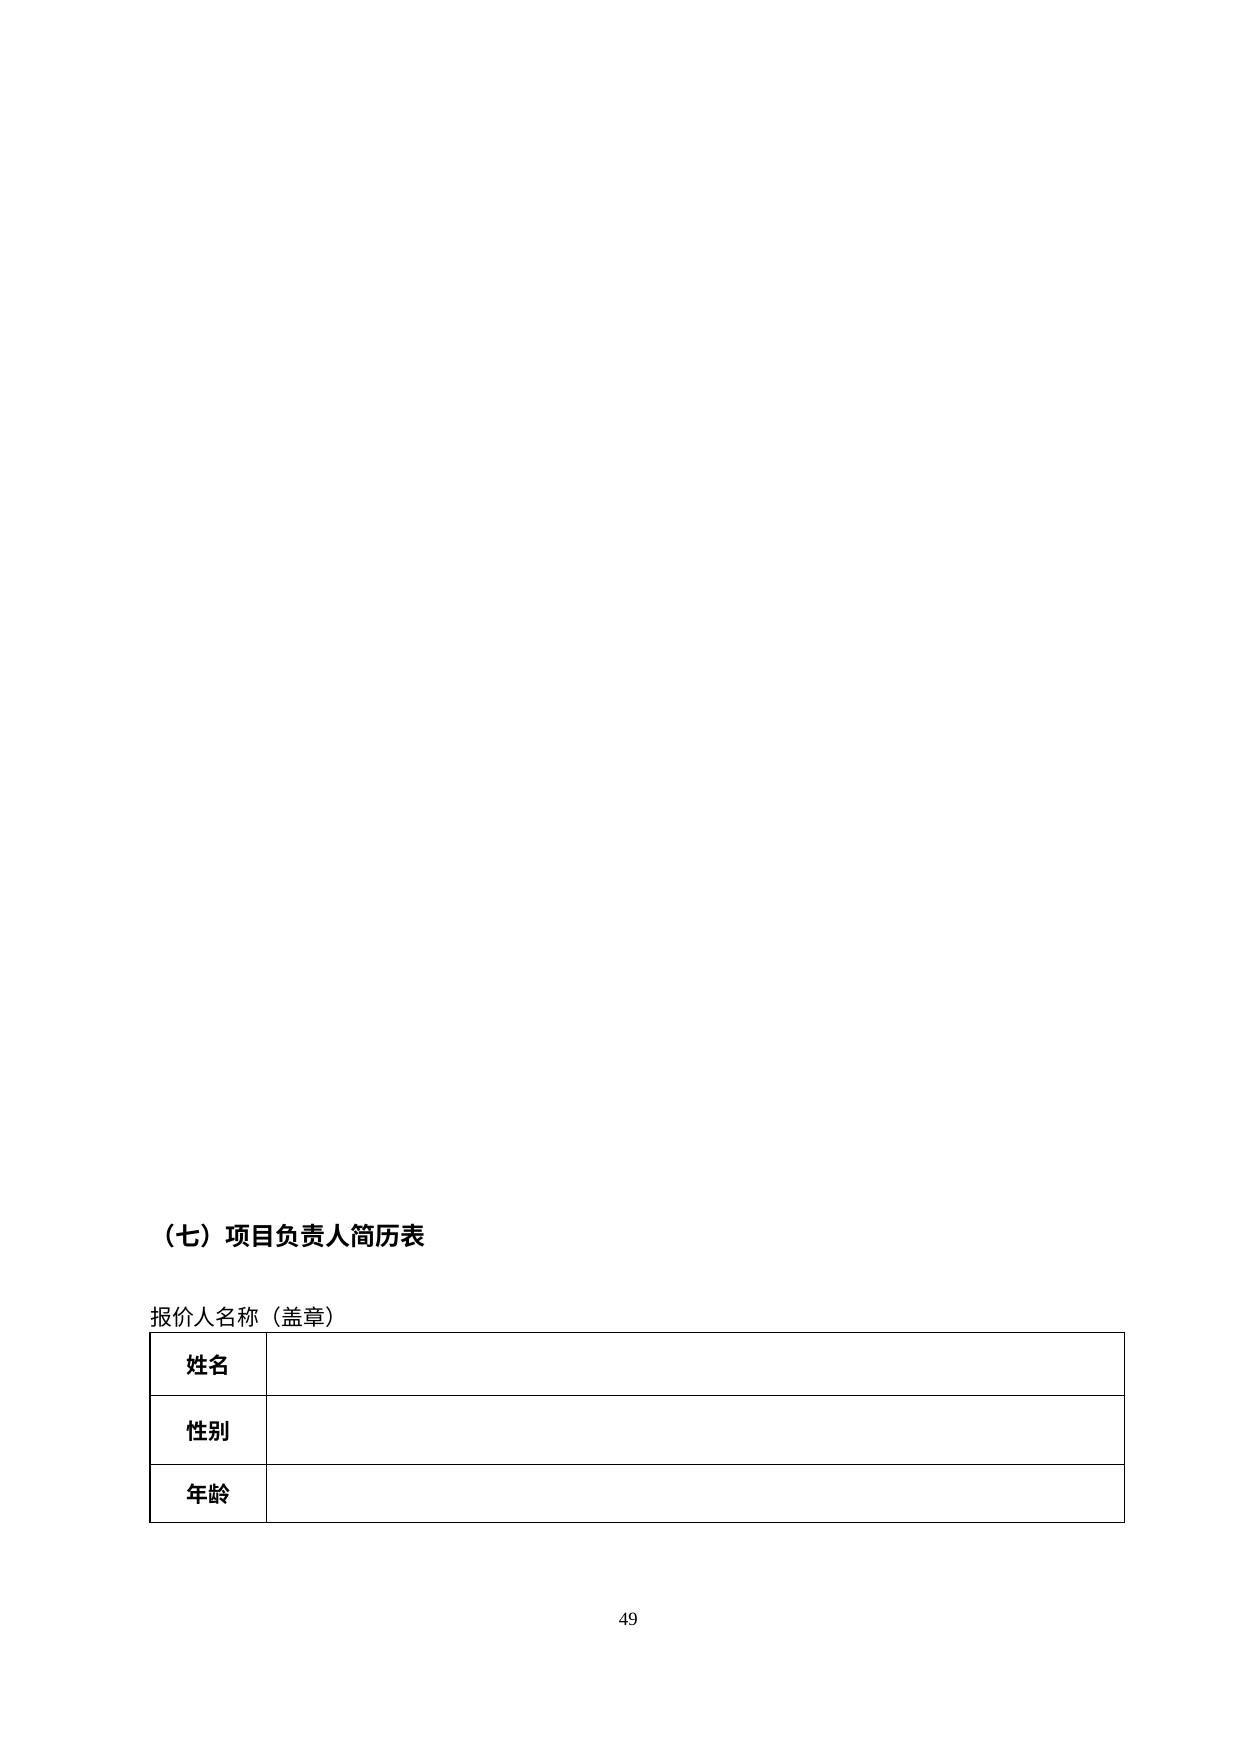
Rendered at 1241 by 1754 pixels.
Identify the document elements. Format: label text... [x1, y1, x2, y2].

text （七）项目负责人简历表 [150, 1202, 1106, 1267]
table_cell [267, 1396, 1124, 1464]
table_header 姓名 [151, 1333, 266, 1395]
text 报价人名称（盖章） [150, 1299, 1106, 1332]
table_cell 年龄 [151, 1465, 266, 1522]
table_cell [267, 1465, 1124, 1522]
table_header [267, 1333, 1124, 1395]
table_cell 性别 [151, 1396, 266, 1464]
